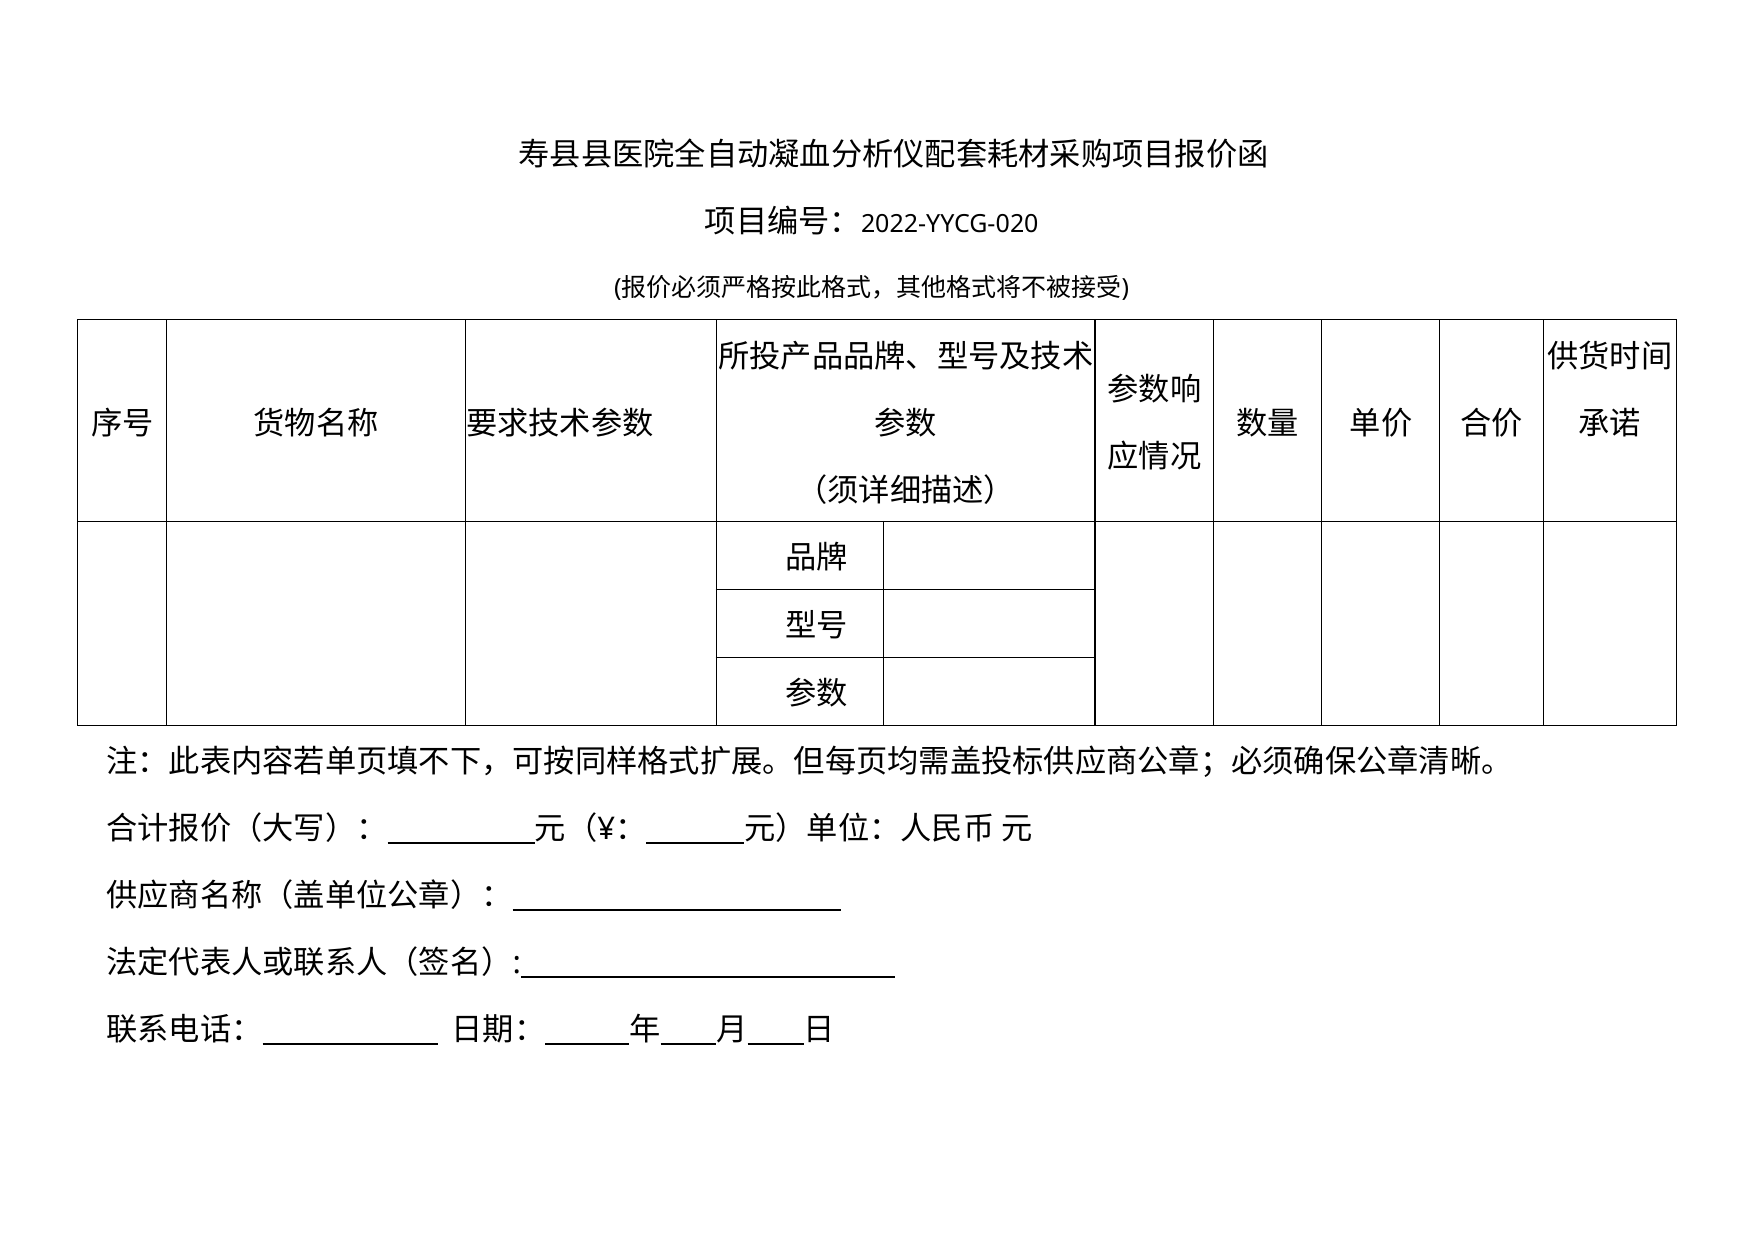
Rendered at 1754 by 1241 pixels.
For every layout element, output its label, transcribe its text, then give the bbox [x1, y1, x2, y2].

table_cell [1322, 522, 1439, 724]
text 注：此表内容若单页填不下，可按同样格式扩展。但每页均需盖投标供应商公章；必须确保公章清晰。 [106, 726, 1637, 792]
table_cell 型号 [717, 590, 883, 657]
table_header 货物名称 [167, 320, 465, 521]
table_cell 参数 [717, 658, 883, 724]
text 项目编号：2022-YYCG-020 [106, 185, 1637, 252]
table_cell [1544, 522, 1676, 724]
text 寿县县医院全自动凝血分析仪配套耗材采购项目报价函 [150, 118, 1637, 185]
table_cell [884, 658, 1094, 724]
table_cell [167, 522, 465, 724]
table_cell [466, 522, 716, 724]
table_header 要求技术参数 [466, 320, 716, 521]
table_cell [1096, 522, 1213, 724]
table_header 数量 [1214, 320, 1321, 521]
text 法定代表人或联系人（签名）: [106, 926, 1637, 993]
table_header 序号 [78, 320, 166, 521]
table_header 单价 [1322, 320, 1439, 521]
table_cell [1440, 522, 1543, 724]
text 供应商名称（盖单位公章）： [106, 859, 1637, 926]
table_cell 品牌 [717, 522, 883, 589]
text 联系电话： 日期： 年 月 日 [106, 993, 1637, 1060]
text 合计报价（大写）： 元（¥： 元）单位：人民币 元 [106, 792, 1637, 859]
table_header 供货时间承诺 [1544, 320, 1676, 521]
table_cell [884, 522, 1094, 589]
table_header 参数响应情况 [1096, 320, 1213, 521]
text (报价必须严格按此格式，其他格式将不被接受) [106, 252, 1637, 319]
table_header 所投产品品牌、型号及技术参数 （须详细描述） [717, 320, 1094, 521]
table_cell [1214, 522, 1321, 724]
table_header 合价 [1440, 320, 1543, 521]
table_cell [884, 590, 1094, 657]
table_cell [78, 522, 166, 724]
